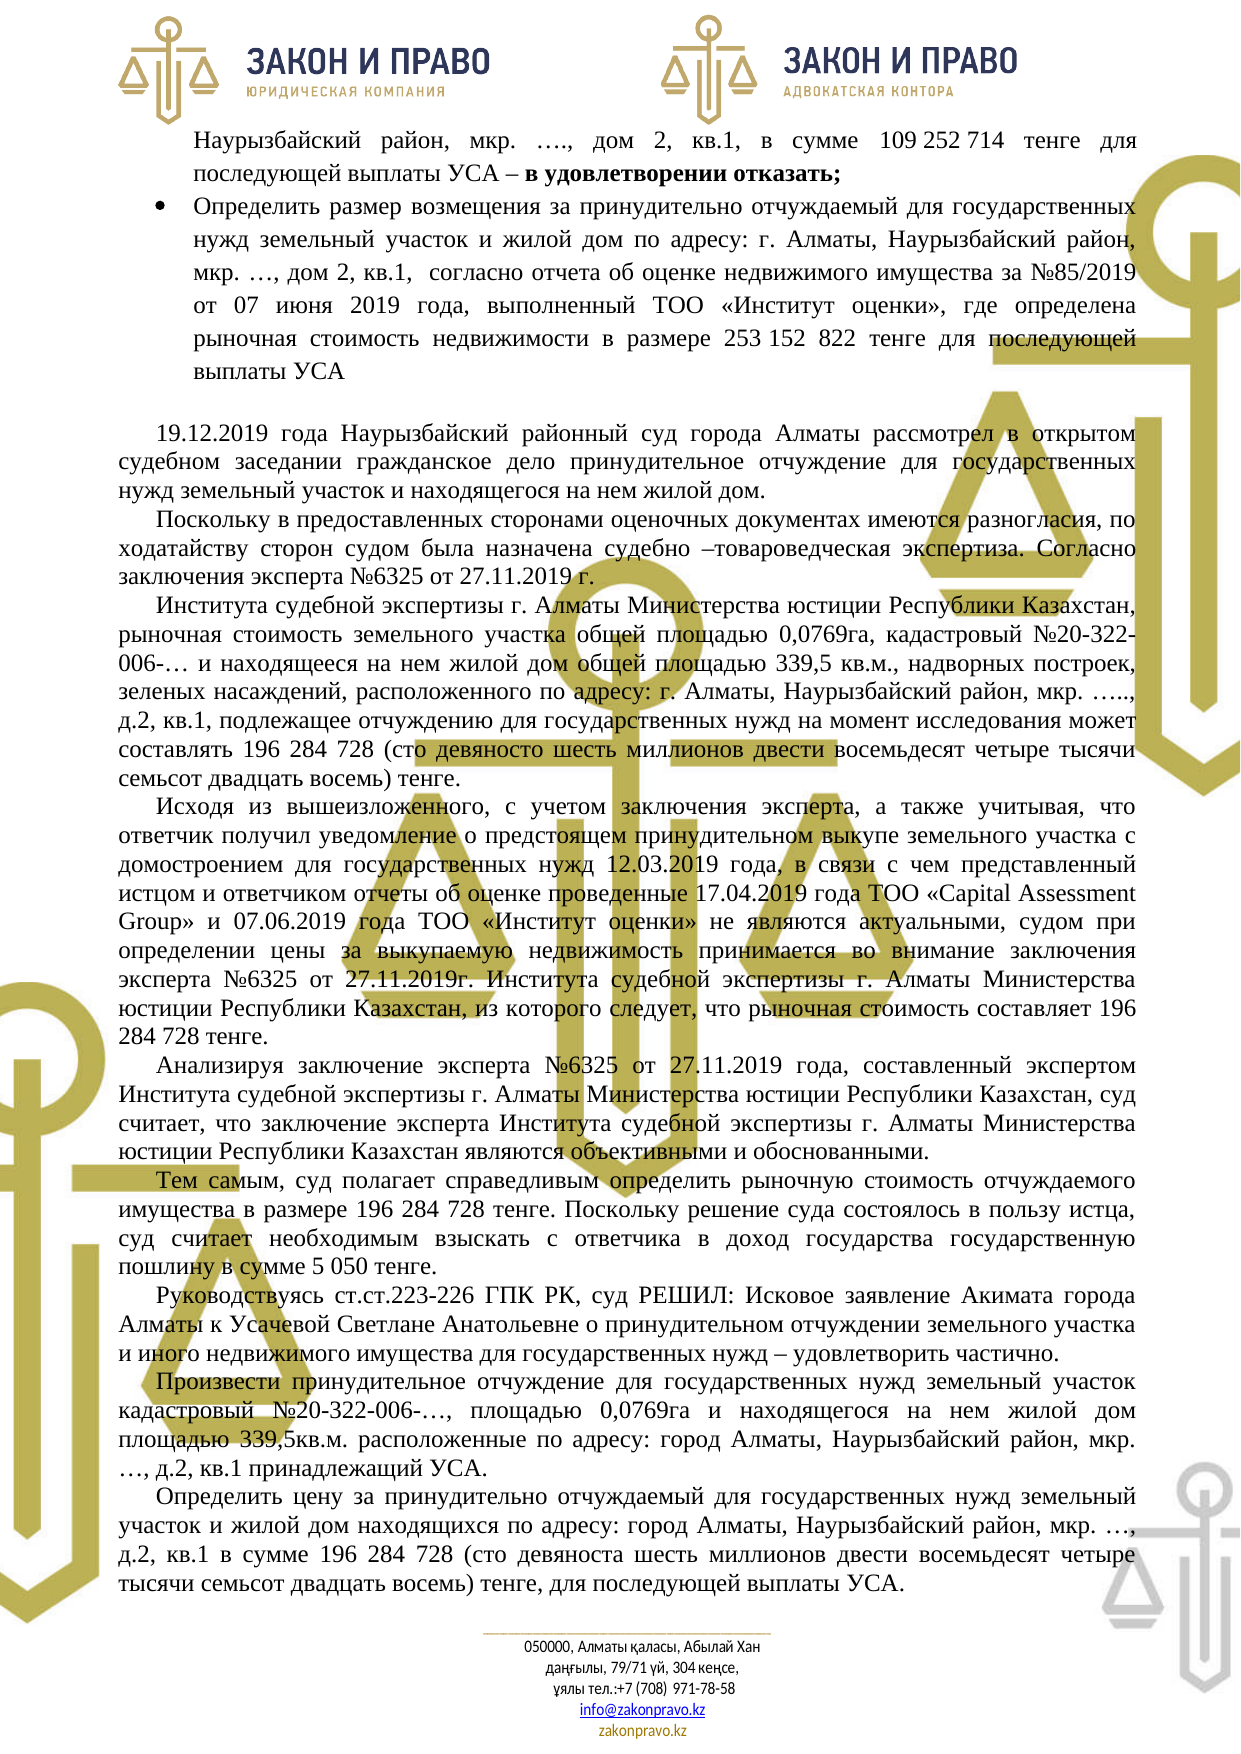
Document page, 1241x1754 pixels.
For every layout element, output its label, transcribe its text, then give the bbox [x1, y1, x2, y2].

text Тем самым, суд полагает справедливым определить рыночную стоимость отчуждаемого имущества в размере 196 284 728 тенге. Поскольку решение суда состоялось в пользу истца, суд считает необходимым взыскать с ответчика в доход государства государственную пошлину в сумме 5 050 тенге. [118, 1165, 1137, 1280]
text Исходя из вышеизложенного, с учетом заключения эксперта, а также учитывая, что ответчик получил уведомление о предстоящем принудительном выкупе земельного участка с домостроением для государственных нужд 12.03.2019 года, в связи с чем представленный истцом и ответчиком отчеты об оценке проведенные 17.04.2019 года ТОО «Capital Assessment Group» и 07.06.2019 года ТОО «Институт оценки» не являются актуальными, судом при определении цены за выкупаемую недвижимость принимается во внимание заключения эксперта №6325 от 27.11.2019г. Института судебной экспертизы г. Алматы Министерства юстиции Республики Казахстан, из которого следует, что рыночная стоимость составляет 196 284 728 тенге. [118, 791, 1137, 1050]
text Произвести принудительное отчуждение для государственных нужд земельный участок кадастровый №20-322-006-…, площадью 0,0769га и находящегося на нем жилой дом площадью 339,5кв.м. расположенные по адресу: город Алматы, Наурызбайский район, мкр. …, д.2, кв.1 принадлежащий УСА. [118, 1366, 1137, 1481]
picture [919, 155, 1241, 1694]
picture [341, 1596, 914, 1754]
picture [660, 14, 1018, 125]
picture [118, 16, 490, 125]
text Определить цену за принудительно отчуждаемый для государственных нужд земельный участок и жилой дом находящихся по адресу: город Алматы, Наурызбайский район, мкр. …, д.2, кв.1 в сумме 196 284 728 (сто девяноста шесть миллионов двести восемьдесят четыре тысячи семьсот двадцать восемь) тенге, для последующей выплаты УСА. [118, 1481, 1137, 1596]
list Определить размер возмещения за принудительно отчуждаемый для государственных нужд земельный участок и жилой дом по адресу: г. Алматы, Наурызбайский район, мкр. …, дом 2, кв.1, согласно отчета об оценке недвижимого имущества за №85/2019 от 07 июня 2019 года, выполненный ТОО «Институт оценки», где определена рыночная стоимость недвижимости в размере 253 152 822 тенге для последующей выплаты УСА [156, 191, 1137, 385]
text Руководствуясь ст.ст.223-226 ГПК РК, суд РЕШИЛ: Исковое заявление Акимата города Алматы к Усачевой Светлане Анатольевне о принудительном отчуждении земельного участка и иного недвижимого имущества для государственных нужд – удовлетворить частично. [118, 1280, 1137, 1366]
text 19.12.2019 года Наурызбайский районный суд города Алматы рассмотрел в открытом судебном заседании гражданское дело принудительное отчуждение для государственных нужд земельный участок и находящегося на нем жилой дом. [118, 418, 1137, 504]
text Института судебной экспертизы г. Алматы Министерства юстиции Республики Казахстан, рыночная стоимость земельного участка общей площадью 0,0769га, кадастровый №20-322-006-… и находящееся на нем жилой дом общей площадью 339,5 кв.м., надворных построек, зеленых насаждений, расположенного по адресу: г. Алматы, Наурызбайский район, мкр. ….., д.2, кв.1, подлежащее отчуждению для государственных нужд на момент исследования может составлять 196 284 728 (сто девяносто шесть миллионов двести восемьдесят четыре тысячи семьсот двадцать восемь) тенге. [118, 590, 1137, 791]
picture [0, 982, 316, 1754]
text Анализируя заключение эксперта №6325 от 27.11.2019 года, составленный экспертом Института судебной экспертизы г. Алматы Министерства юстиции Республики Казахстан, суд считает, что заключение эксперта Института судебной экспертизы г. Алматы Министерства юстиции Республики Казахстан являются объективными и обоснованными. [118, 1050, 1137, 1165]
text Поскольку в предоставленных сторонами оценочных документах имеются разногласия, по ходатайству сторон судом была назначена судебно –товароведческая экспертиза. Согласно заключения эксперта №6325 от 27.11.2019 г. [118, 504, 1137, 590]
